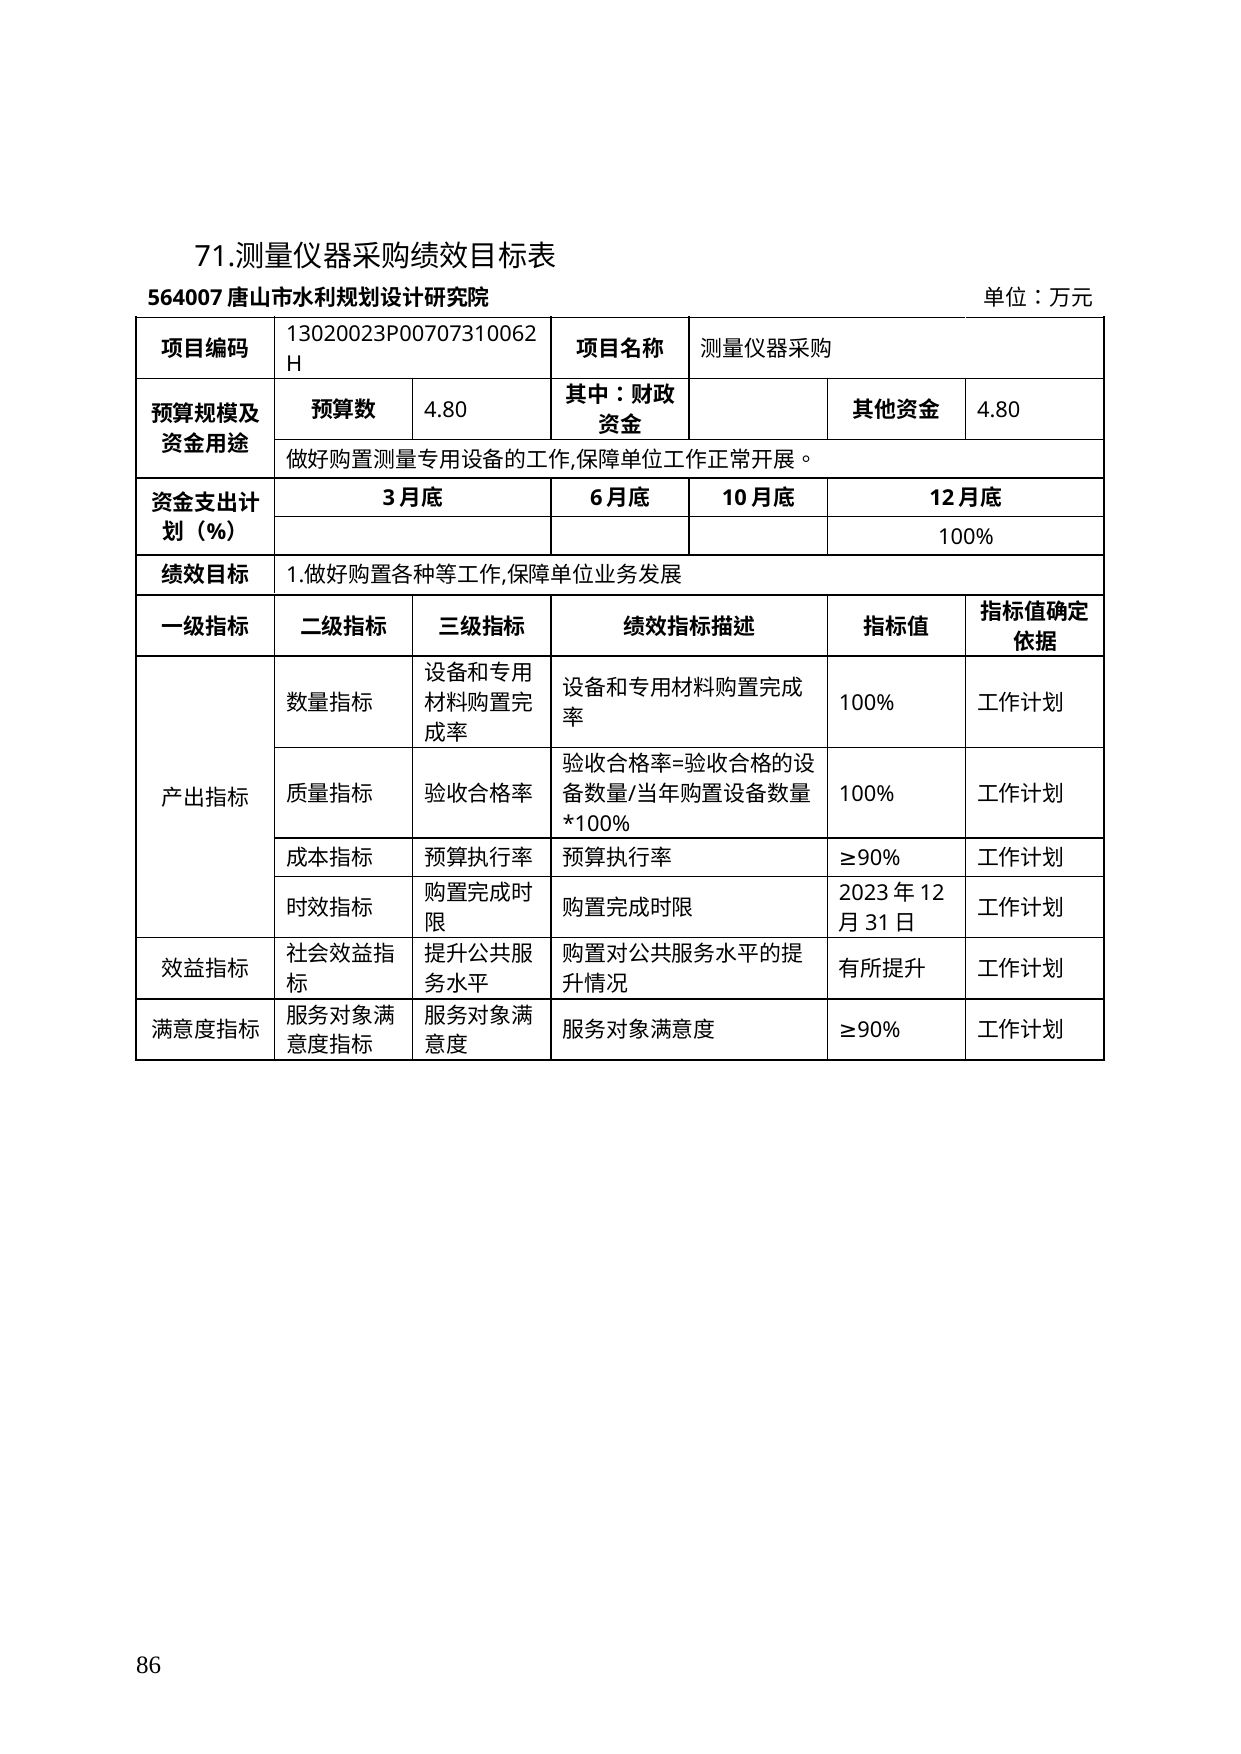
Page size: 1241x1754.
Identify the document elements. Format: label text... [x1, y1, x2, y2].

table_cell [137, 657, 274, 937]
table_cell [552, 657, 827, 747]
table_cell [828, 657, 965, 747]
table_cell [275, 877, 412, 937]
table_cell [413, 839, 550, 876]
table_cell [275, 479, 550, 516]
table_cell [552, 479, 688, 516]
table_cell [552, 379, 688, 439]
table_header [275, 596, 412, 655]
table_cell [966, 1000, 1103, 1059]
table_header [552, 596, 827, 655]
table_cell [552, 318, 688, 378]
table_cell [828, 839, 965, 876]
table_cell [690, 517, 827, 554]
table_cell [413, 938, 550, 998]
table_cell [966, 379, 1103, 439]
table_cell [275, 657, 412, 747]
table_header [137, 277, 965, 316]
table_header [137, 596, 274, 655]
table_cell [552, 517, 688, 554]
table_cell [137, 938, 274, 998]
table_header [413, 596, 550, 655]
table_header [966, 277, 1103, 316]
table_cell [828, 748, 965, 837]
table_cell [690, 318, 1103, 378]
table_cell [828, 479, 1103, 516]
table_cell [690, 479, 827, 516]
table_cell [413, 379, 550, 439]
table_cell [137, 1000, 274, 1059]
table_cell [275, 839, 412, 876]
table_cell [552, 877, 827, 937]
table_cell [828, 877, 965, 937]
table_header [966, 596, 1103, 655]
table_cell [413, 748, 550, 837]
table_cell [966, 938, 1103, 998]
text 71.测量仪器采购绩效目标表 [136, 235, 1104, 275]
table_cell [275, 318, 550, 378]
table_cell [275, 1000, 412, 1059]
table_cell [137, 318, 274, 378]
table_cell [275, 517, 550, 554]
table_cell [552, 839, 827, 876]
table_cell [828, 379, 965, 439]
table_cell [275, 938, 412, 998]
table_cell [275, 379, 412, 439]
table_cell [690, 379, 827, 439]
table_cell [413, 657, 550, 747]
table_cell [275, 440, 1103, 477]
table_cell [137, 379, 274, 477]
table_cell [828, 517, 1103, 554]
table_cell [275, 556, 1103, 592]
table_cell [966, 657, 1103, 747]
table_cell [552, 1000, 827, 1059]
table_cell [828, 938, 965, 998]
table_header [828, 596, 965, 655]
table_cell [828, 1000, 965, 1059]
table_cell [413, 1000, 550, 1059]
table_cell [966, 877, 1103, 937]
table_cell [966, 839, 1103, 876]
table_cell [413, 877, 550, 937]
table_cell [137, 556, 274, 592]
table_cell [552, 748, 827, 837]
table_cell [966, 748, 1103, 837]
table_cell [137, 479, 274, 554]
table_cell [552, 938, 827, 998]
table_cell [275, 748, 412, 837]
